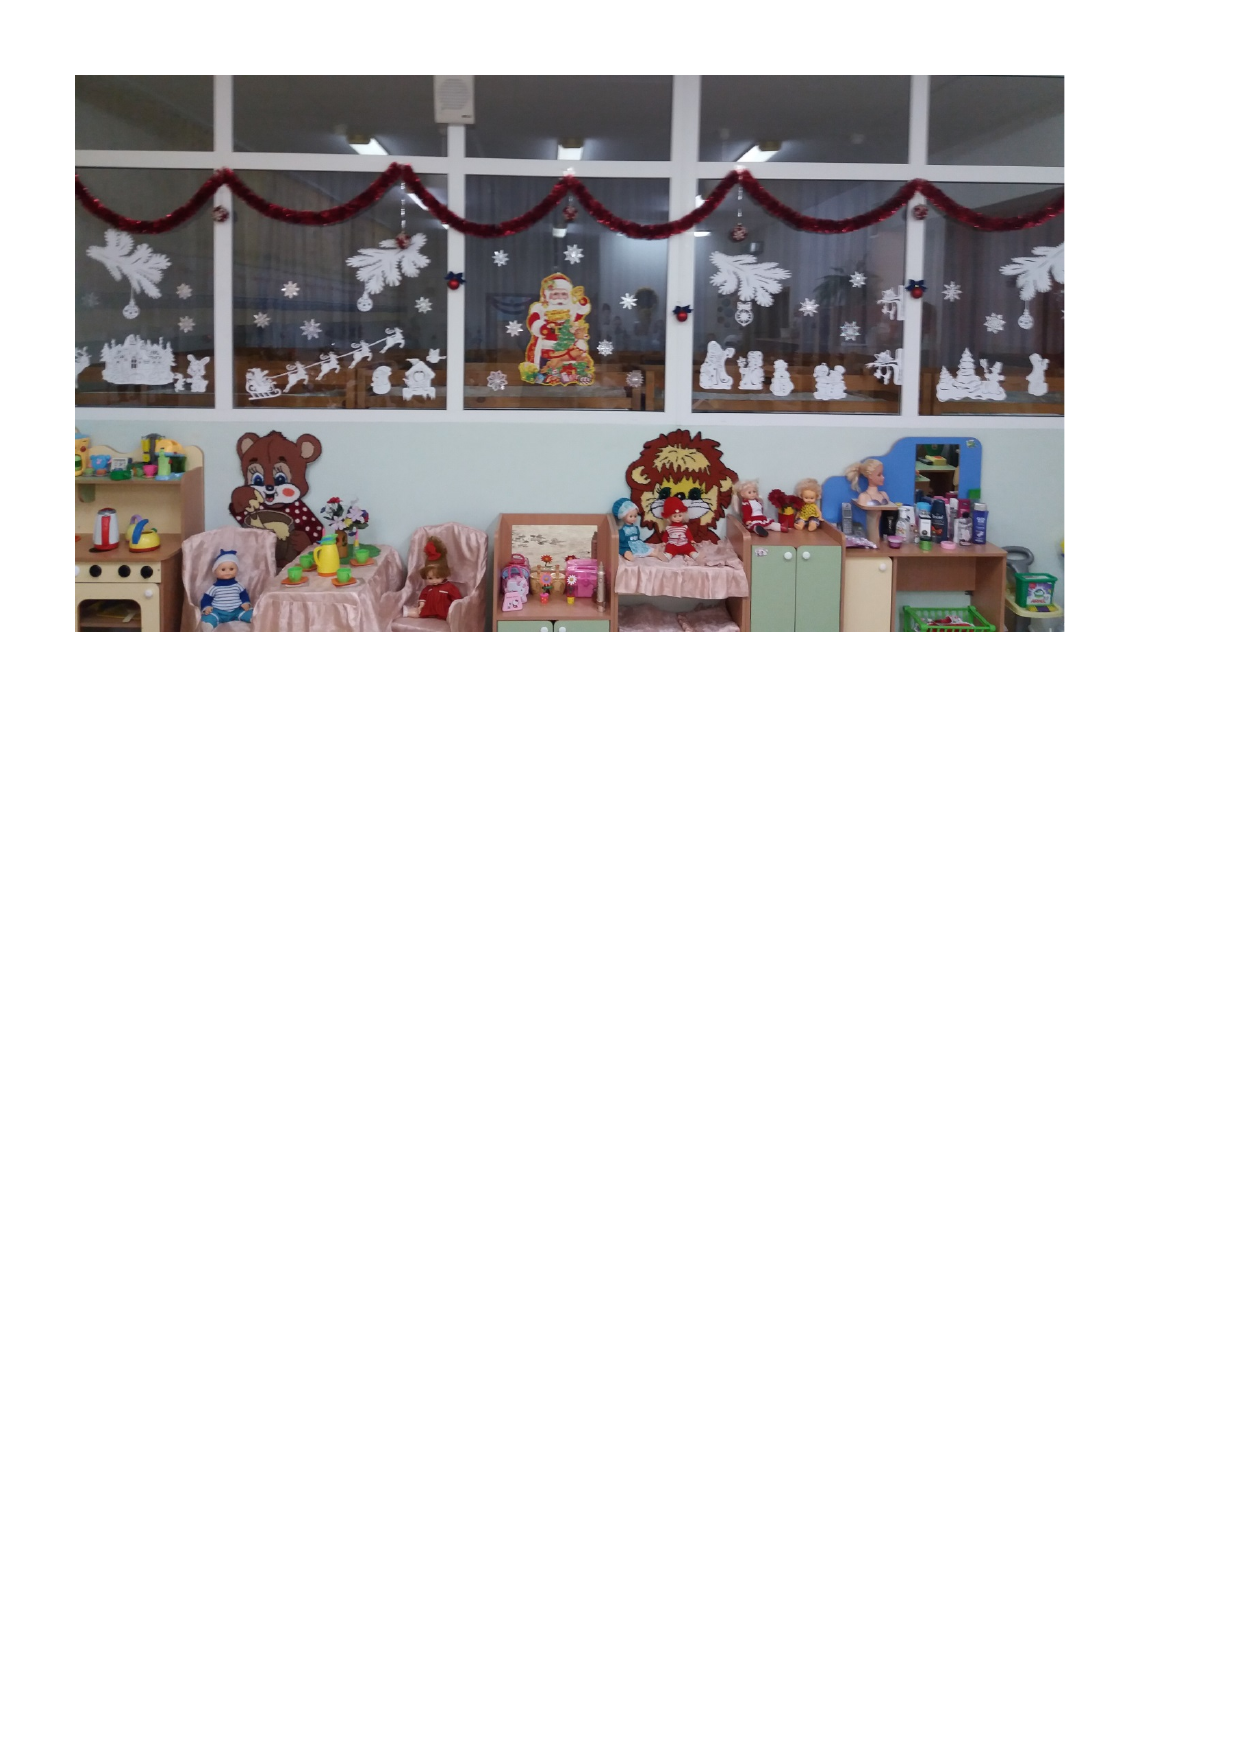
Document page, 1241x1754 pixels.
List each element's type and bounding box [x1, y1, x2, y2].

picture [75, 75, 1065, 632]
